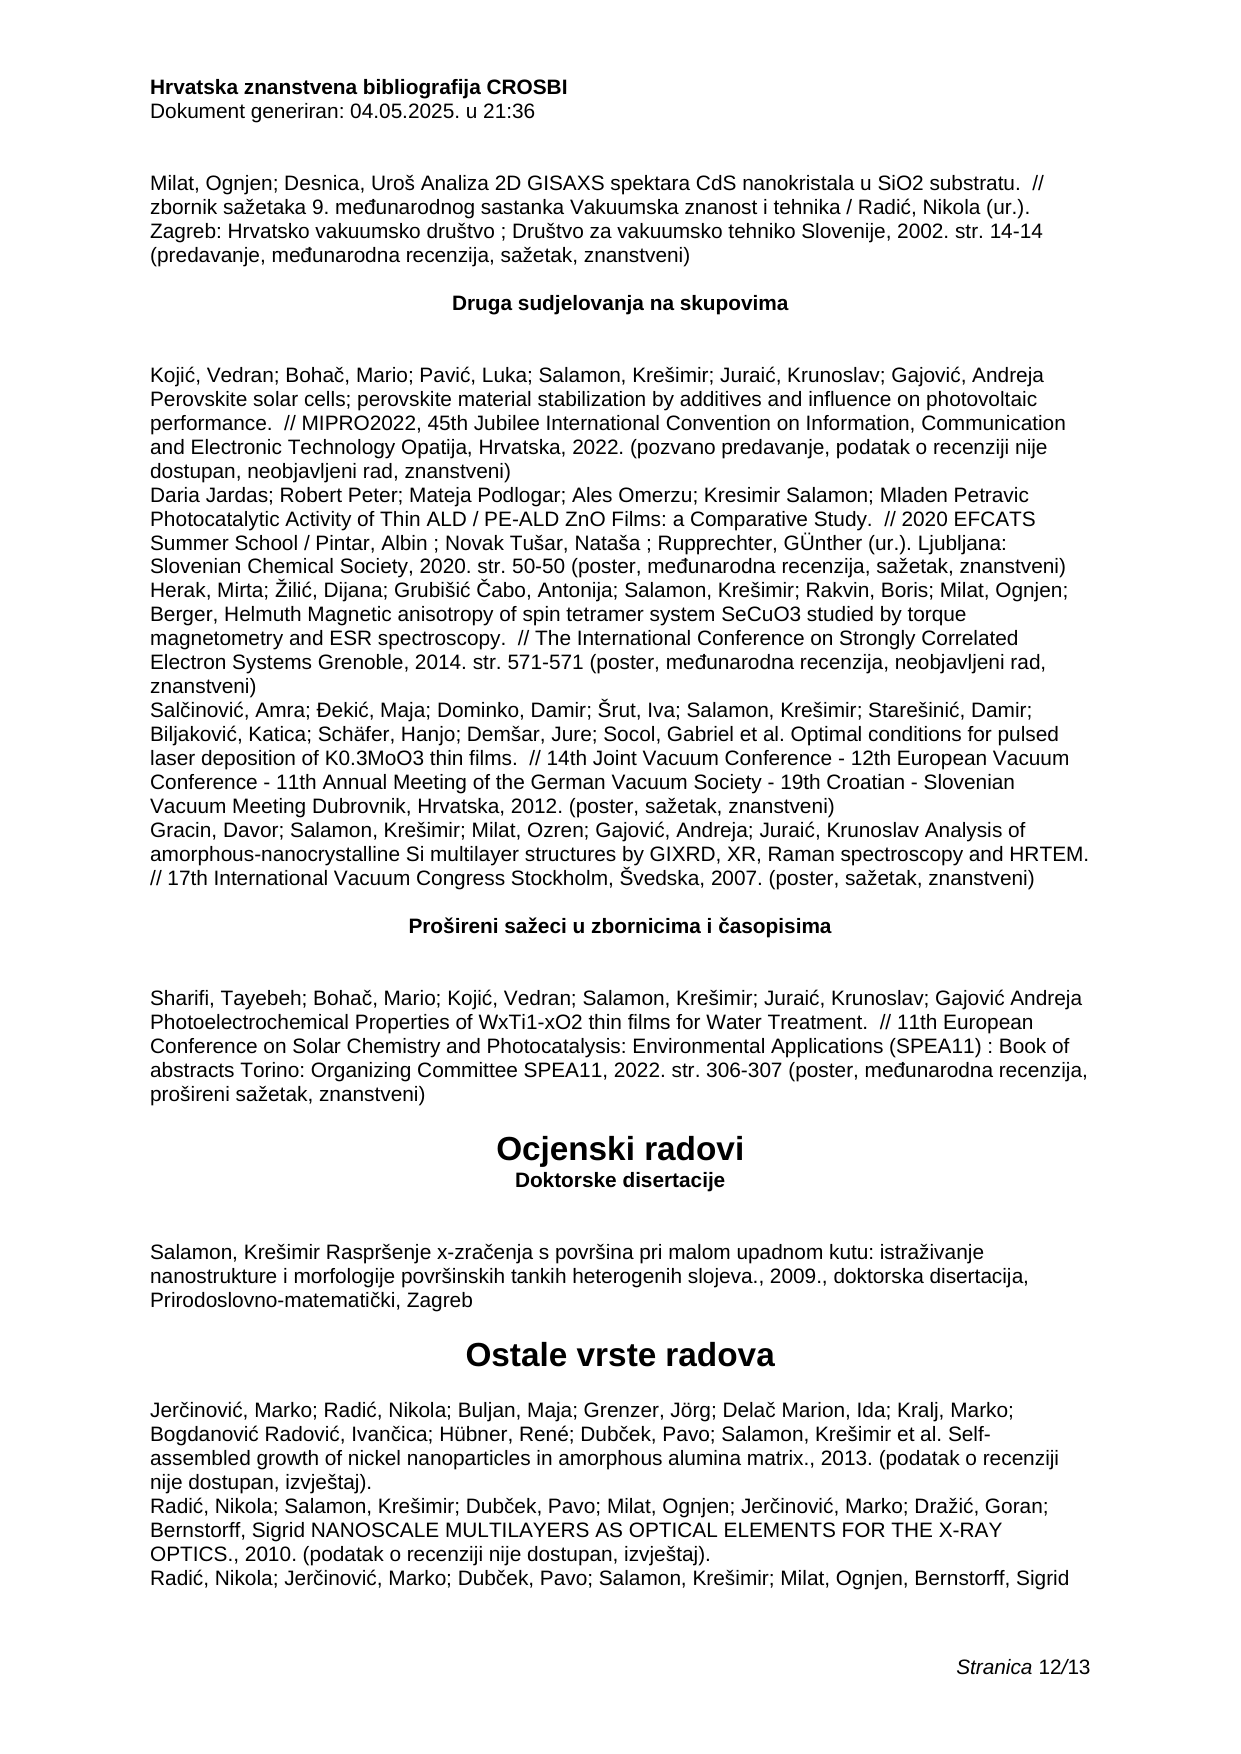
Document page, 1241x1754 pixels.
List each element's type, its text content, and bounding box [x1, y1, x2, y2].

subtitle Ostale vrste radova [150, 1336, 1090, 1374]
subtitle Doktorske disertacije [150, 1168, 1090, 1192]
text Jerčinović, Marko; Radić, Nikola; Buljan, Maja; Grenzer, Jörg; Delač Marion, Ida; Kralj, Marko; Bogdanović Radović, Ivančica; Hübner, René; Dubček, Pavo; Salamon, Krešimir et al. [150, 1398, 1090, 1494]
text Radić, Nikola; Salamon, Krešimir; Dubček, Pavo; Milat, Ognjen; Jerčinović, Marko; Dražić, Goran; Bernstorff, Sigrid [150, 1494, 1090, 1566]
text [150, 171, 1090, 267]
text Salamon, Krešimir [150, 1240, 1090, 1312]
text Sharifi, Tayebeh; Bohač, Mario; Kojić, Vedran; Salamon, Krešimir; Juraić, Krunoslav; Gajović Andreja [150, 986, 1090, 1105]
text Gracin, Davor; Salamon, Krešimir; Milat, Ozren; Gajović, Andreja; Juraić, Krunoslav [150, 818, 1090, 890]
text Kojić, Vedran; Bohač, Mario; Pavić, Luka; Salamon, Krešimir; Juraić, Krunoslav; Gajović, Andreja [150, 363, 1090, 482]
text Salčinović, Amra; Đekić, Maja; Dominko, Damir; Šrut, Iva; Salamon, Krešimir; Starešinić, Damir; Biljaković, Katica; Schäfer, Hanjo; Demšar, Jure; Socol, Gabriel et al. [150, 698, 1090, 818]
subtitle Druga sudjelovanja na skupovima [150, 291, 1090, 315]
subtitle Prošireni sažeci u zbornicima i časopisima [150, 914, 1090, 938]
text Herak, Mirta; Žilić, Dijana; Grubišić Čabo, Antonija; Salamon, Krešimir; Rakvin, Boris; Milat, Ognjen; Berger, Helmuth [150, 578, 1090, 698]
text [150, 1566, 1090, 1589]
text Daria Jardas; Robert Peter; Mateja Podlogar; Ales Omerzu; Kresimir Salamon; Mladen Petravic [150, 482, 1090, 578]
subtitle Ocjenski radovi [150, 1129, 1090, 1168]
